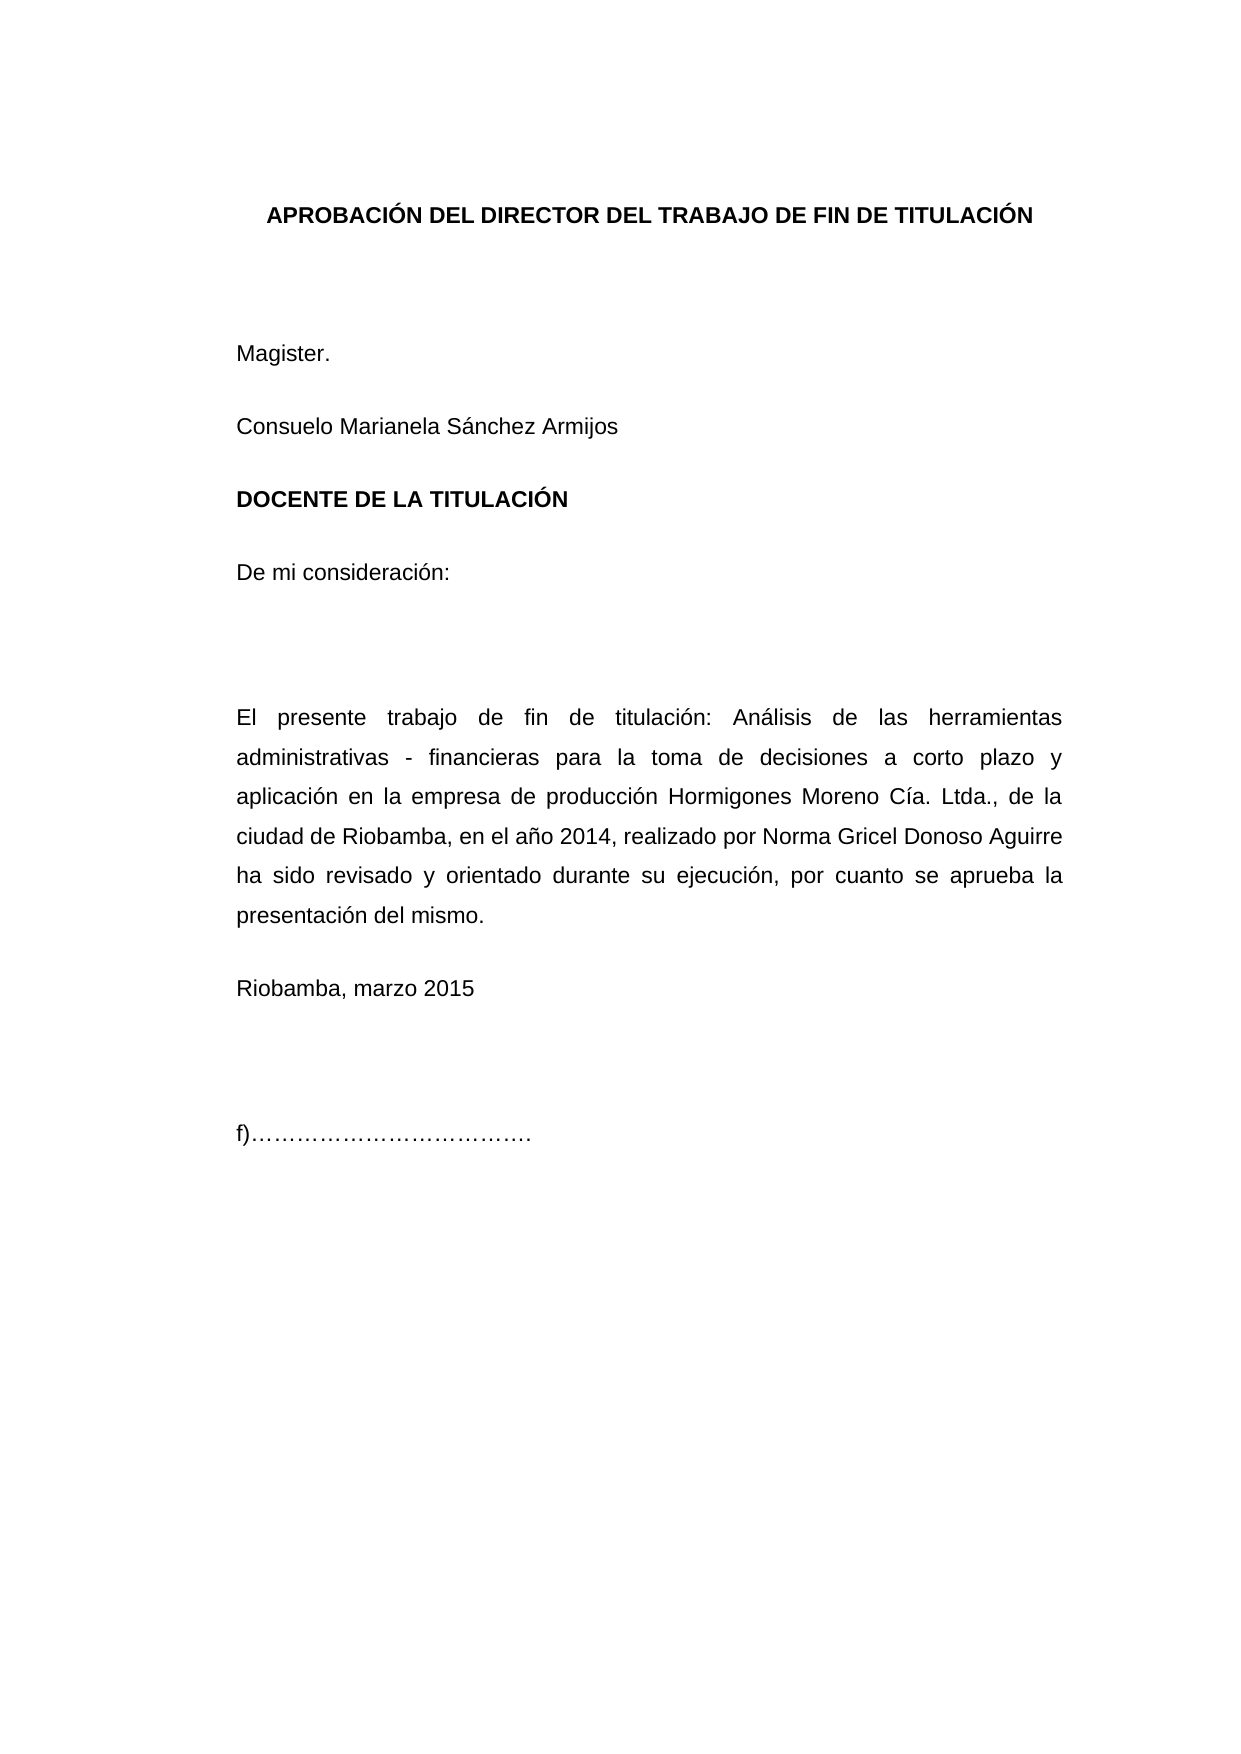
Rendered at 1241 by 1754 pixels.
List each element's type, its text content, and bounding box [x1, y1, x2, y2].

title APROBACIÓN DEL DIRECTOR DEL TRABAJO DE FIN DE TITULACIÓN [236, 202, 1063, 228]
text Riobamba, marzo 2015 [236, 974, 1063, 1001]
text De mi consideración: [236, 559, 1063, 585]
text El presente trabajo de fin de titulación: Análisis de las herramientas administrativas - financieras para la toma de decisiones a corto plazo y aplicación en la empresa de producción Hormigones Moreno Cía. Ltda., de la ciudad de Riobamba, en el año 2014, realizado por Norma Gricel Donoso Aguirre ha sido revisado y orientado durante su ejecución, por cuanto se aprueba la presentación del mismo. [236, 704, 1063, 928]
text Magister. [236, 340, 1063, 367]
text f)………………………………. [236, 1120, 1063, 1146]
text Consuelo Marianela Sánchez Armijos [236, 413, 1063, 439]
text DOCENTE DE LA TITULACIÓN [236, 486, 1063, 512]
